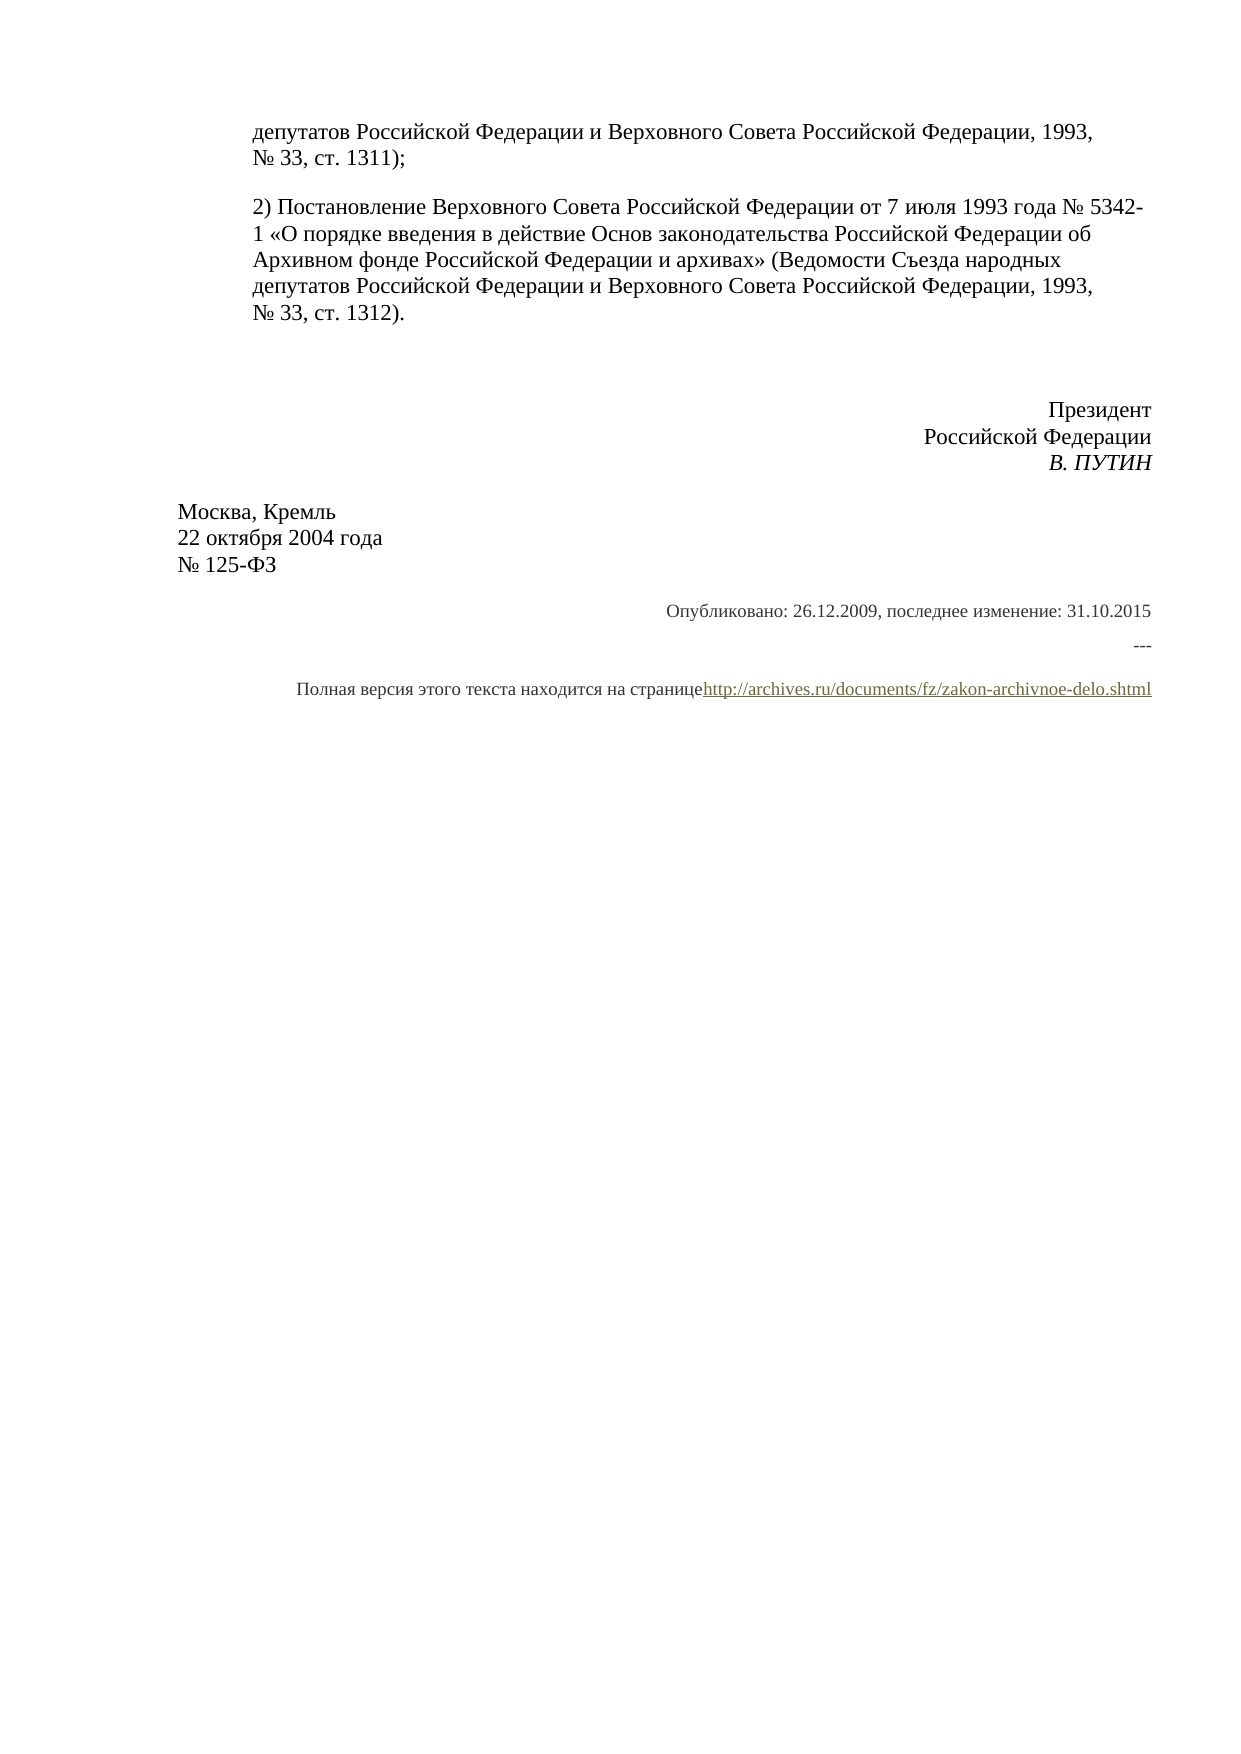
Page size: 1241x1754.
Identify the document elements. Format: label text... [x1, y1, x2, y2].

text Москва, Кремль 22 октября 2004 года № 125-ФЗ [177, 498, 1152, 577]
text Президент Российской Федерации В. ПУТИН [177, 396, 1152, 476]
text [252, 118, 1152, 171]
text Опубликовано: 26.12.2009, последнее изменение: 31.10.2015 [176, 599, 1152, 621]
text --- [176, 634, 1152, 655]
text 2) Постановление Верховного Совета Российской Федерации от 7 июля 1993 года № 5342-1 «О порядке введения в действие Основ законодательства Российской Федерации об Архивном фонде Российской Федерации и архивах» (Ведомости Съезда народных депутатов Российской Федерации и Верховного Совета Российской Федерации, 1993, № 33, ст. 1312). [252, 193, 1152, 325]
text Полная версия этого текста находится на страницеhttp://archives.ru/documents/fz/zakon-archivnoe-delo.shtml [176, 678, 1152, 699]
